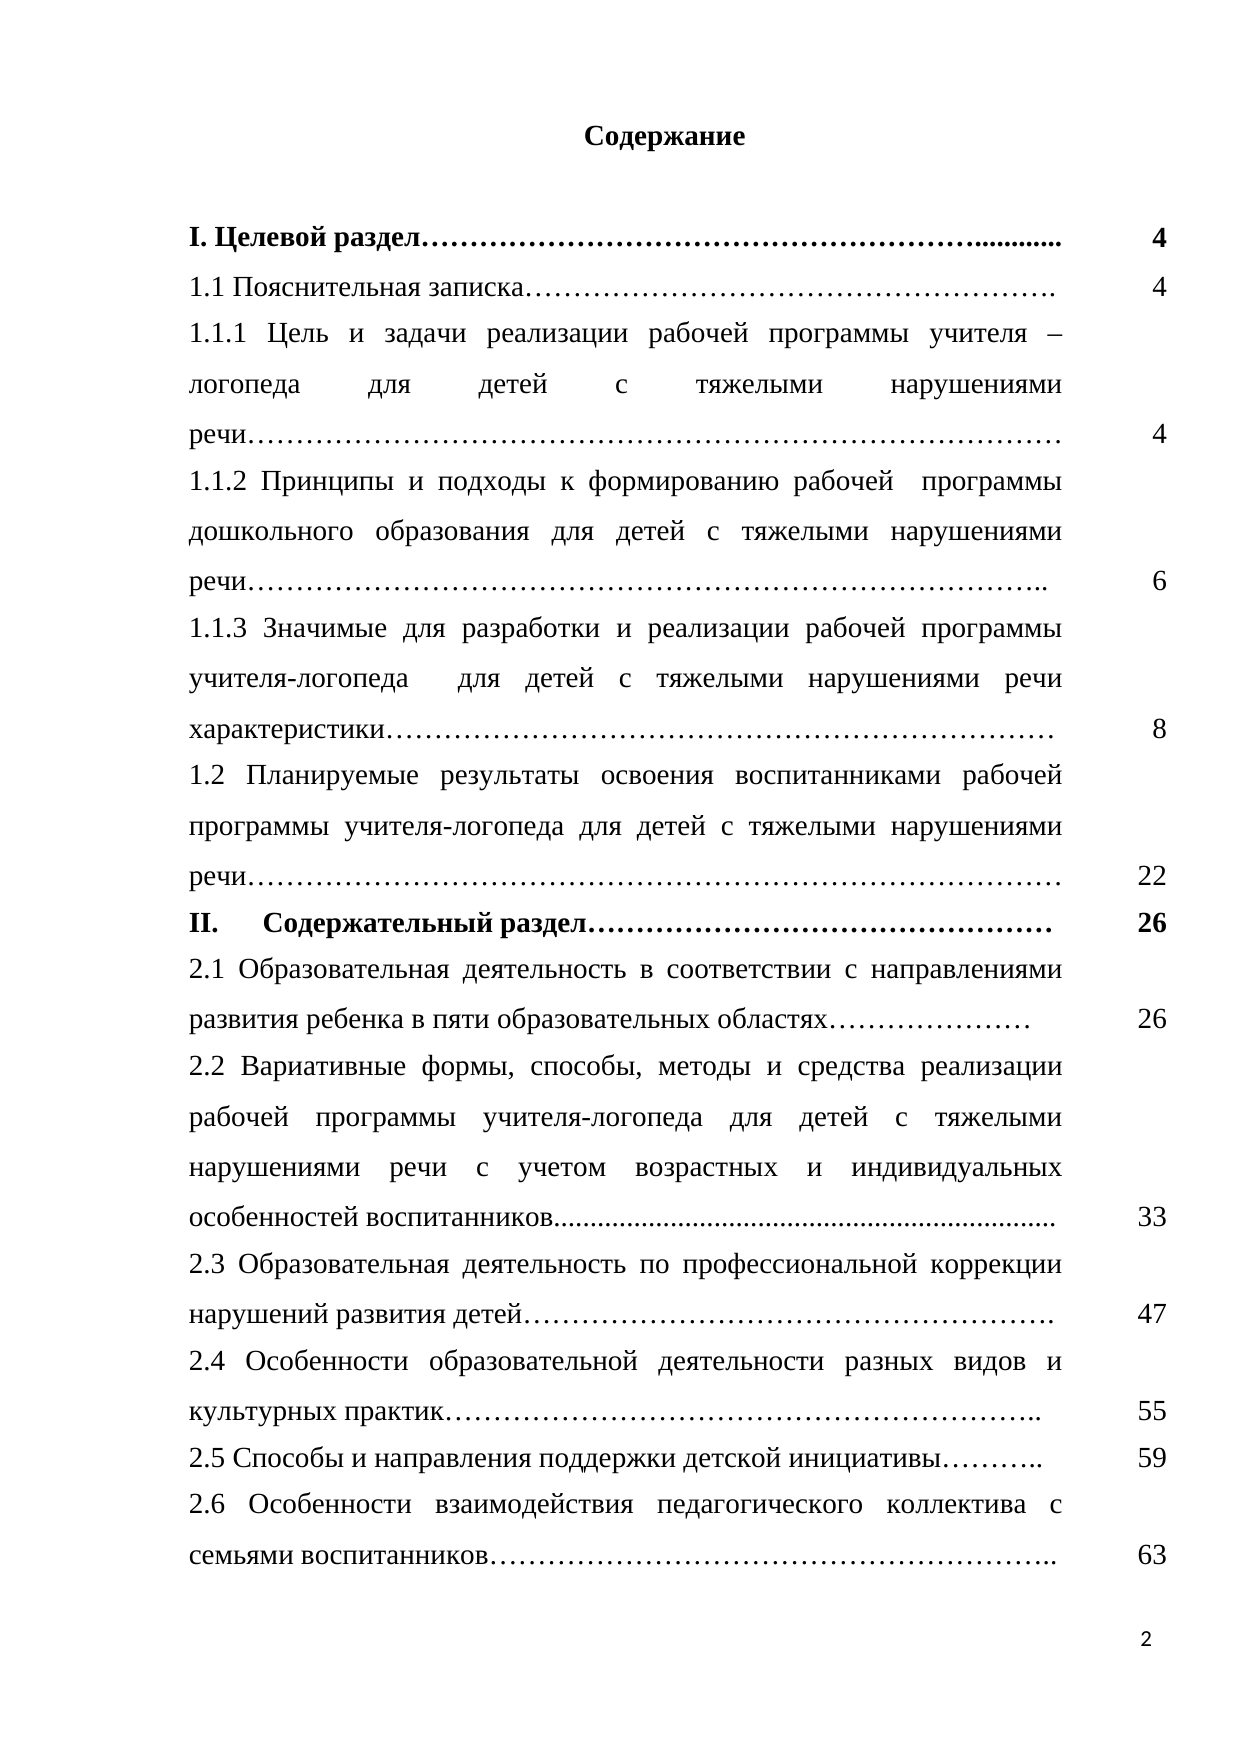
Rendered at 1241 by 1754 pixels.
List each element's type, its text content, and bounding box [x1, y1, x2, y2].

table_cell 1.2 Планируемые результаты освоения воспитанниками рабочей программы учителя-логопеда для детей с тяжелыми нарушениями речи………………………………………………………………………… [177, 758, 1074, 905]
table_cell 1.1.1 Цель и задачи реализации рабочей программы учителя –логопеда для детей с тяжелыми нарушениями речи………………………………………………………………………… [177, 316, 1074, 463]
table_cell 55 [1074, 1343, 1178, 1440]
table_cell 2.3 Образовательная деятельность по профессиональной коррекции нарушений развития детей………………………………………………. [177, 1246, 1074, 1343]
table_cell 2.5 Способы и направления поддержки детской инициативы……….. [177, 1440, 1074, 1487]
table_cell 2.6 Особенности взаимодействия педагогического коллектива с семьями воспитанников………………………………………………….. [177, 1487, 1074, 1583]
table_cell 59 [1074, 1440, 1178, 1487]
text Содержание [177, 118, 1152, 152]
table_header I. Целевой раздел…………………………………………………............ [177, 219, 1074, 269]
table_cell 4 [1074, 269, 1178, 316]
table_cell 22 [1074, 758, 1178, 905]
table_cell 26 [1074, 905, 1178, 951]
table_cell 8 [1074, 610, 1178, 757]
table_cell 2.4 Особенности образовательной деятельности разных видов и культурных практик…………………………………………………….. [177, 1343, 1074, 1440]
table_cell 26 [1074, 951, 1178, 1048]
table_cell 47 [1074, 1246, 1178, 1343]
table_cell 63 [1074, 1487, 1178, 1583]
table_cell 6 [1074, 463, 1178, 610]
table_cell 1.1.3 Значимые для разработки и реализации рабочей программы учителя-логопеда для детей с тяжелыми нарушениями речи характеристики…………………………………………………………… [177, 610, 1074, 757]
table_cell 2.1 Образовательная деятельность в соответствии с направлениями развития ребенка в пяти образовательных областях………………… [177, 951, 1074, 1048]
table_cell 1.1 Пояснительная записка………………………………………………. [177, 269, 1074, 316]
table_cell Содержательный раздел………………………………………… [177, 905, 1074, 951]
table_cell 2.2 Вариативные формы, способы, методы и средства реализации рабочей программы учителя-логопеда для детей с тяжелыми нарушениями речи с учетом возрастных и индивидуальных особенностей воспитанников..................................................................... [177, 1048, 1074, 1246]
table_cell 4 [1074, 316, 1178, 463]
table_cell 33 [1074, 1048, 1178, 1246]
table_cell 1.1.2 Принципы и подходы к формированию рабочей программы дошкольного образования для детей с тяжелыми нарушениями речи……………………………………………………………………….. [177, 463, 1074, 610]
table_header 4 [1074, 219, 1178, 269]
